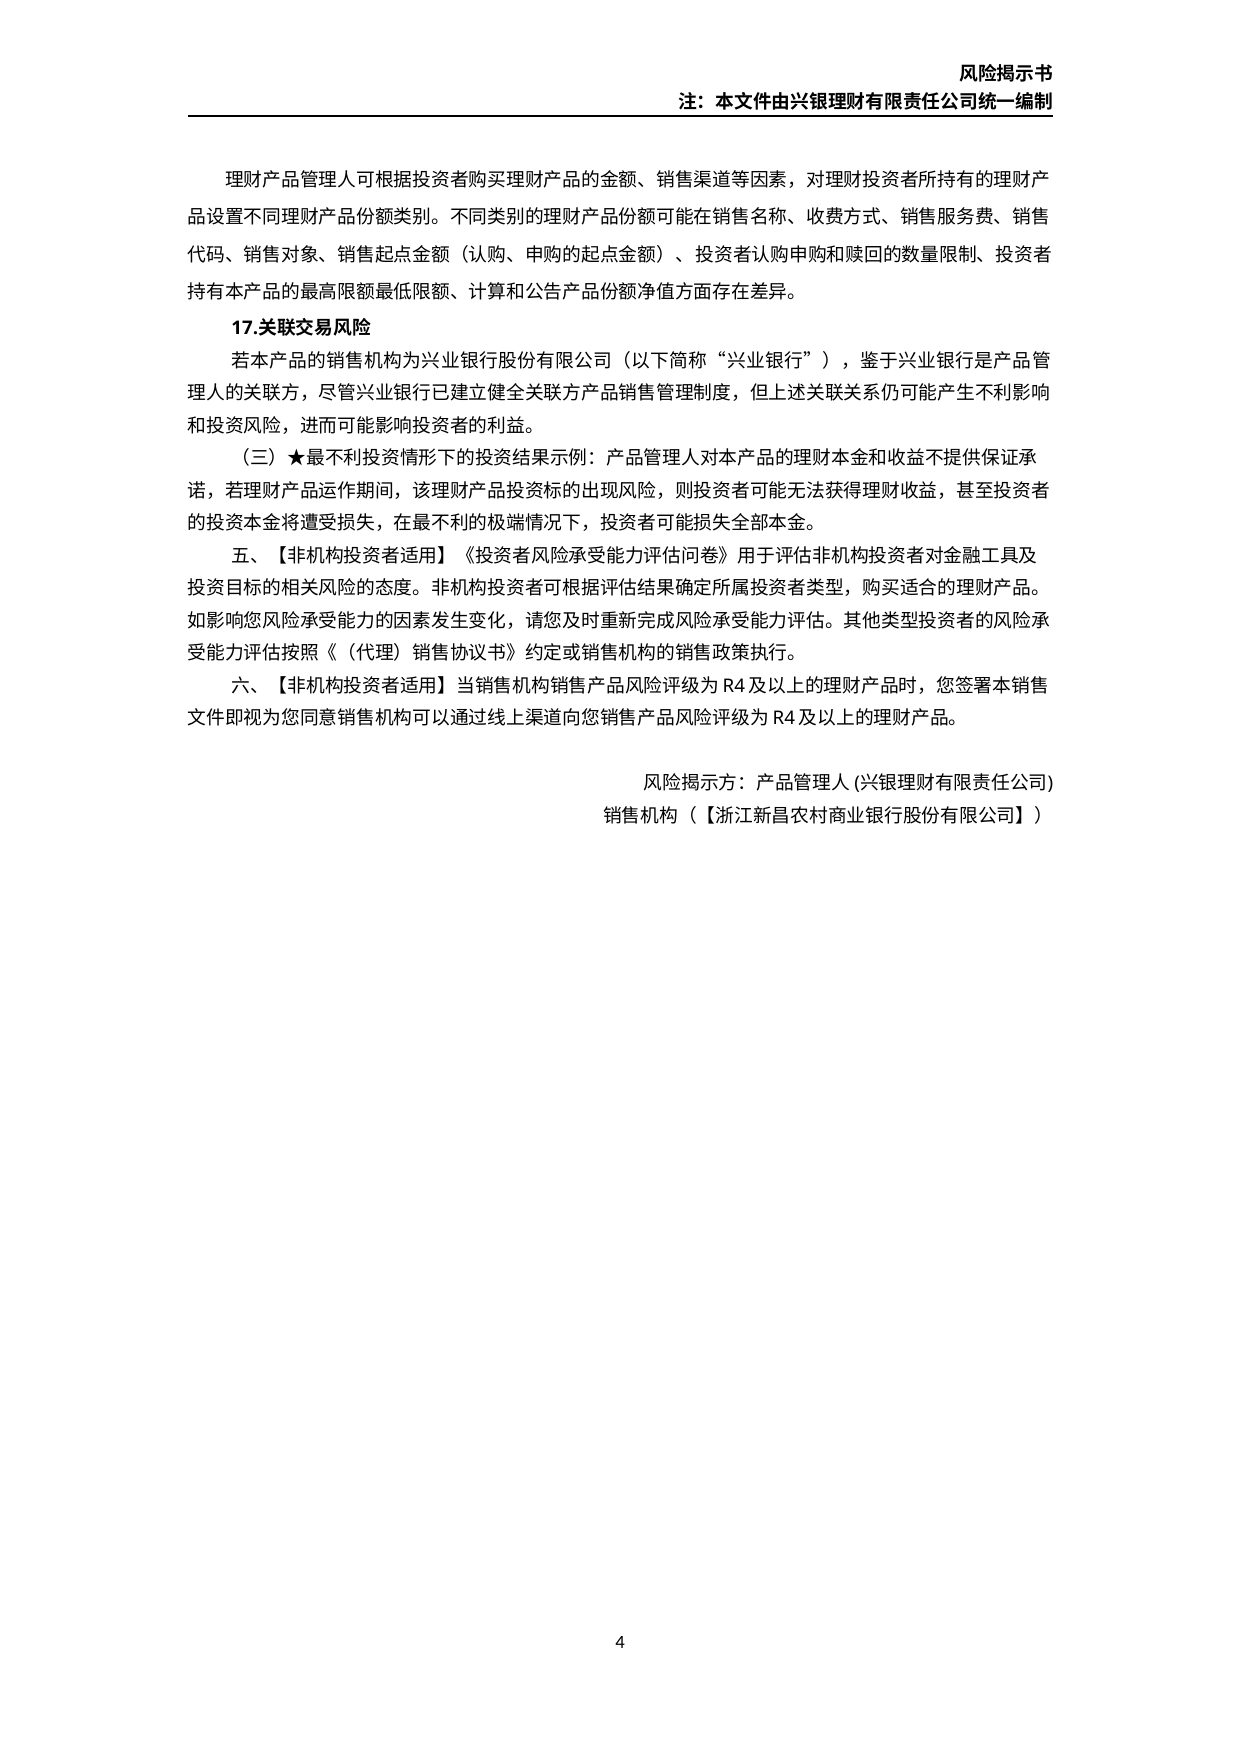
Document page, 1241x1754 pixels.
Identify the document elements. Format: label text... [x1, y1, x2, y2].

text 销售机构（【浙江新昌农村商业银行股份有限公司】） [187, 798, 1053, 830]
text 六、【非机构投资者适用】当销售机构销售产品风险评级为R4及以上的理财产品时，您签署本销售文件即视为您同意销售机构可以通过线上渠道向您销售产品风险评级为R4及以上的理财产品。 [187, 668, 1053, 733]
text 五、【非机构投资者适用】《投资者风险承受能力评估问卷》用于评估非机构投资者对金融工具及投资目标的相关风险的态度。非机构投资者可根据评估结果确定所属投资者类型，购买适合的理财产品。如影响您风险承受能力的因素发生变化，请您及时重新完成风险承受能力评估。其他类型投资者的风险承受能力评估按照《（代理）销售协议书》约定或销售机构的销售政策执行。 [187, 538, 1053, 668]
text （三）★最不利投资情形下的投资结果示例：产品管理人对本产品的理财本金和收益不提供保证承诺，若理财产品运作期间，该理财产品投资标的出现风险，则投资者可能无法获得理财收益，甚至投资者的投资本金将遭受损失，在最不利的极端情况下，投资者可能损失全部本金。 [187, 440, 1053, 538]
list 若本产品的销售机构为兴业银行股份有限公司（以下简称“兴业银行”），鉴于兴业银行是产品管理人的关联方，尽管兴业银行已建立健全关联方产品销售管理制度，但上述关联关系仍可能产生不利影响和投资风险，进而可能影响投资者的利益。 [187, 343, 1053, 440]
text 风险揭示方：产品管理人 (兴银理财有限责任公司) [244, 765, 1053, 798]
list 17.关联交易风险 [187, 310, 1053, 343]
text 理财产品管理人可根据投资者购买理财产品的金额、销售渠道等因素，对理财投资者所持有的理财产品设置不同理财产品份额类别。不同类别的理财产品份额可能在销售名称、收费方式、销售服务费、销售代码、销售对象、销售起点金额（认购、申购的起点金额）、投资者认购申购和赎回的数量限制、投资者持有本产品的最高限额最低限额、计算和公告产品份额净值方面存在差异。 [187, 162, 1053, 306]
